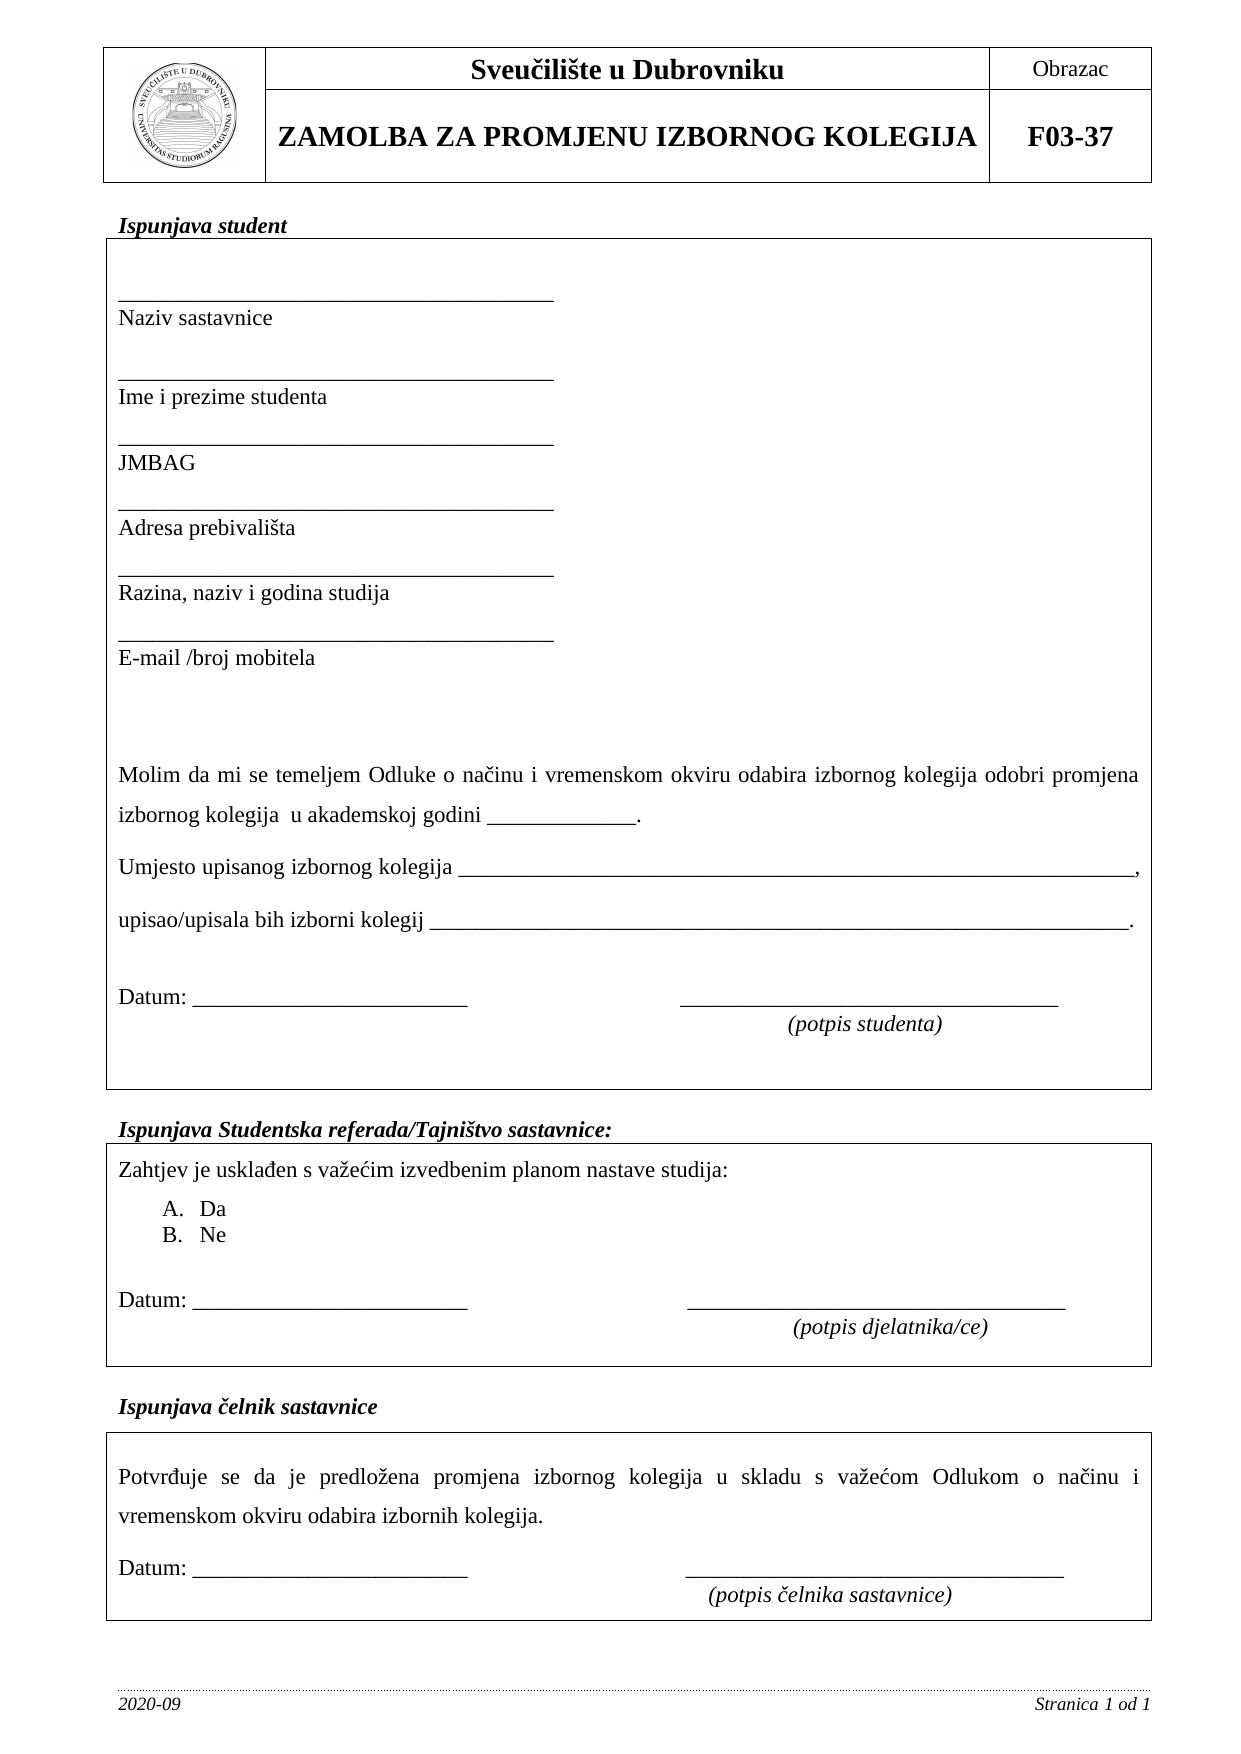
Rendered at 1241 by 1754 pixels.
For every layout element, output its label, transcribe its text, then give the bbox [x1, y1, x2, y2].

picture [132, 63, 237, 168]
text Ispunjava student [118, 212, 1152, 238]
table_cell Ispunjava čelnik sastavnice [107, 1367, 1152, 1432]
table_header ______________________________________ Naziv sastavnice ______________________________________ Ime i prezime studenta ______________________________________ JMBAG ______________________________________ Adresa prebivališta ______________________________________ Razina, naziv i godina studija ______________________________________ E-mail /broj mobitela Molim da mi se temeljem Odluke o načinu i vremenskom okviru odabira izbornog kolegija odobri promjena izbornog kolegija u akademskoj godini _____________. Umjesto upisanog izbornog kolegija ___________________________________________________________, upisao/upisala bih izborni kolegij _____________________________________________________________. Datum: ________________________ _________________________________ (potpis studenta) [107, 239, 1151, 1089]
table_cell Zahtjev je usklađen s važećim izvedbenim planom nastave studija: Da Ne Datum: ________________________ _________________________________ (potpis djelatnika/ce) [107, 1144, 1151, 1366]
table_cell Ispunjava Studentska referada/Tajništvo sastavnice: [107, 1090, 1152, 1142]
table_cell Potvrđuje se da je predložena promjena izbornog kolegija u skladu s važećom Odlukom o načinu i vremenskom okviru odabira izbornih kolegija. Datum: ________________________ _________________________________ (potpis čelnika sastavnice) [107, 1433, 1151, 1620]
